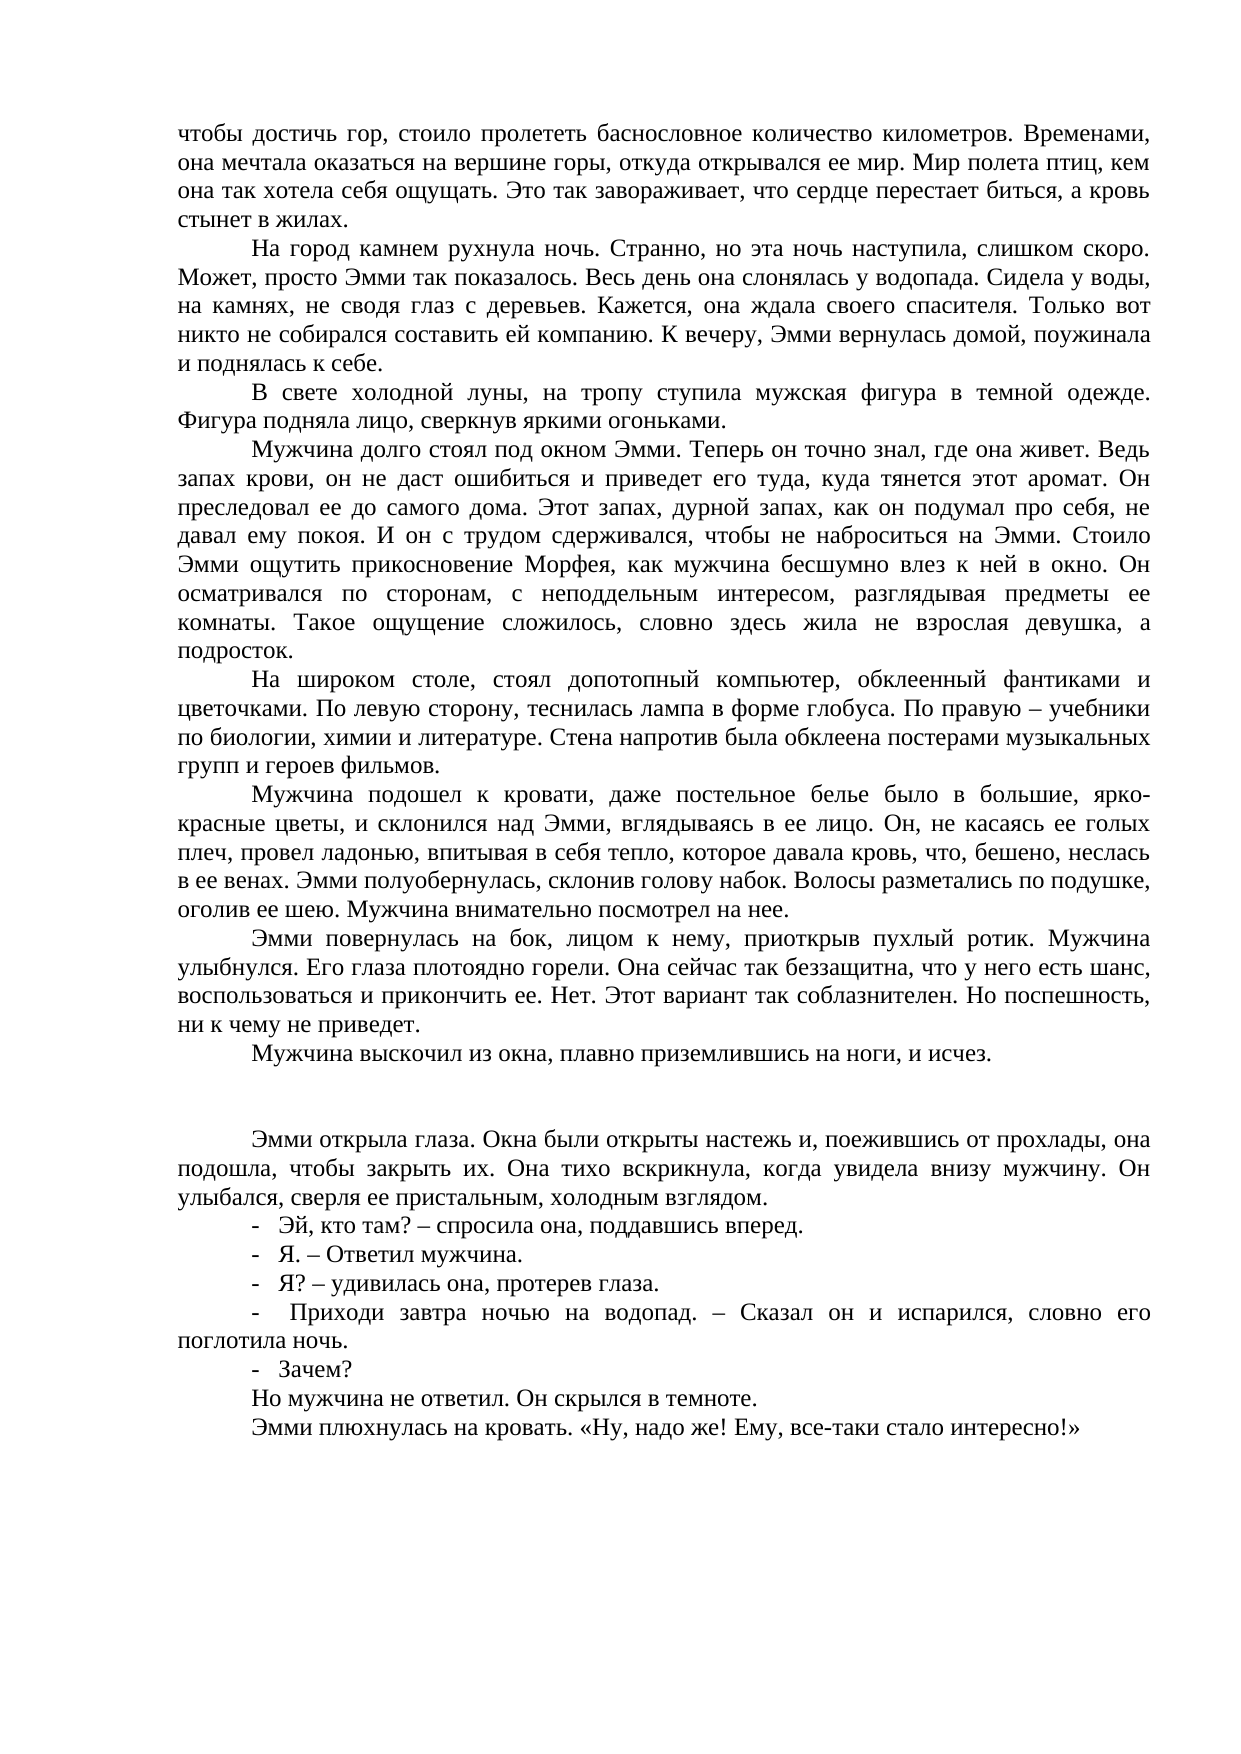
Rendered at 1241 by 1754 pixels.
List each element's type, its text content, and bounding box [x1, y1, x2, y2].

text На широком столе, стоял допотопный компьютер, обклеенный фантиками и цветочками. По левую сторону, теснилась лампа в форме глобуса. По правую – учебники по биологии, химии и литературе. Стена напротив была обклеена постерами музыкальных групп и героев фильмов. [177, 664, 1152, 779]
text - Зачем? [177, 1354, 1152, 1383]
text Мужчина долго стоял под окном Эмми. Теперь он точно знал, где она живет. Ведь запах крови, он не даст ошибиться и приведет его туда, куда тянется этот аромат. Он преследовал ее до самого дома. Этот запах, дурной запах, как он подумал про себя, не давал ему покоя. И он с трудом сдерживался, чтобы не наброситься на Эмми. Стоило Эмми ощутить прикосновение Морфея, как мужчина бесшумно влез к ней в окно. Он осматривался по сторонам, с неподдельным интересом, разглядывая предметы ее комнаты. Такое ощущение сложилось, словно здесь жила не взрослая девушка, а подросток. [177, 434, 1152, 664]
text Мужчина подошел к кровати, даже постельное белье было в большие, ярко-красные цветы, и склонился над Эмми, вглядываясь в ее лицо. Он, не касаясь ее голых плеч, провел ладонью, впитывая в себя тепло, которое давала кровь, что, бешено, неслась в ее венах. Эмми полуобернулась, склонив голову набок. Волосы разметались по подушке, оголив ее шею. Мужчина внимательно посмотрел на нее. [177, 779, 1152, 923]
text Но мужчина не ответил. Он скрылся в темноте. [177, 1383, 1152, 1412]
text В свете холодной луны, на тропу ступила мужская фигура в темной одежде. Фигура подняла лицо, сверкнув яркими огоньками. [177, 377, 1152, 434]
text На город камнем рухнула ночь. Странно, но эта ночь наступила, слишком скоро. Может, просто Эмми так показалось. Весь день она слонялась у водопада. Сидела у воды, на камнях, не сводя глаз с деревьев. Кажется, она ждала своего спасителя. Только вот никто не собирался составить ей компанию. К вечеру, Эмми вернулась домой, поужинала и поднялась к себе. [177, 233, 1152, 377]
text Эмми плюхнулась на кровать. «Ну, надо же! Ему, все-таки стало интересно!» [177, 1412, 1152, 1441]
text - Эй, кто там? – спросила она, поддавшись вперед. [177, 1211, 1152, 1239]
text Эмми повернулась на бок, лицом к нему, приоткрыв пухлый ротик. Мужчина улыбнулся. Его глаза плотоядно горели. Она сейчас так беззащитна, что у него есть шанс, воспользоваться и прикончить ее. Нет. Этот вариант так соблазнителен. Но поспешность, ни к чему не приведет. [177, 923, 1152, 1038]
text Эмми открыла глаза. Окна были открыты настежь и, поежившись от прохлады, она подошла, чтобы закрыть их. Она тихо вскрикнула, когда увидела внизу мужчину. Он улыбался, сверля ее пристальным, холодным взглядом. [177, 1124, 1152, 1211]
text - Приходи завтра ночью на водопад. – Сказал он и испарился, словно его поглотила ночь. [177, 1297, 1152, 1354]
text - Я. – Ответил мужчина. [177, 1239, 1152, 1268]
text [177, 118, 1152, 233]
text Мужчина выскочил из окна, плавно приземлившись на ноги, и исчез. [177, 1038, 1152, 1067]
text - Я? – удивилась она, протерев глаза. [177, 1268, 1152, 1297]
